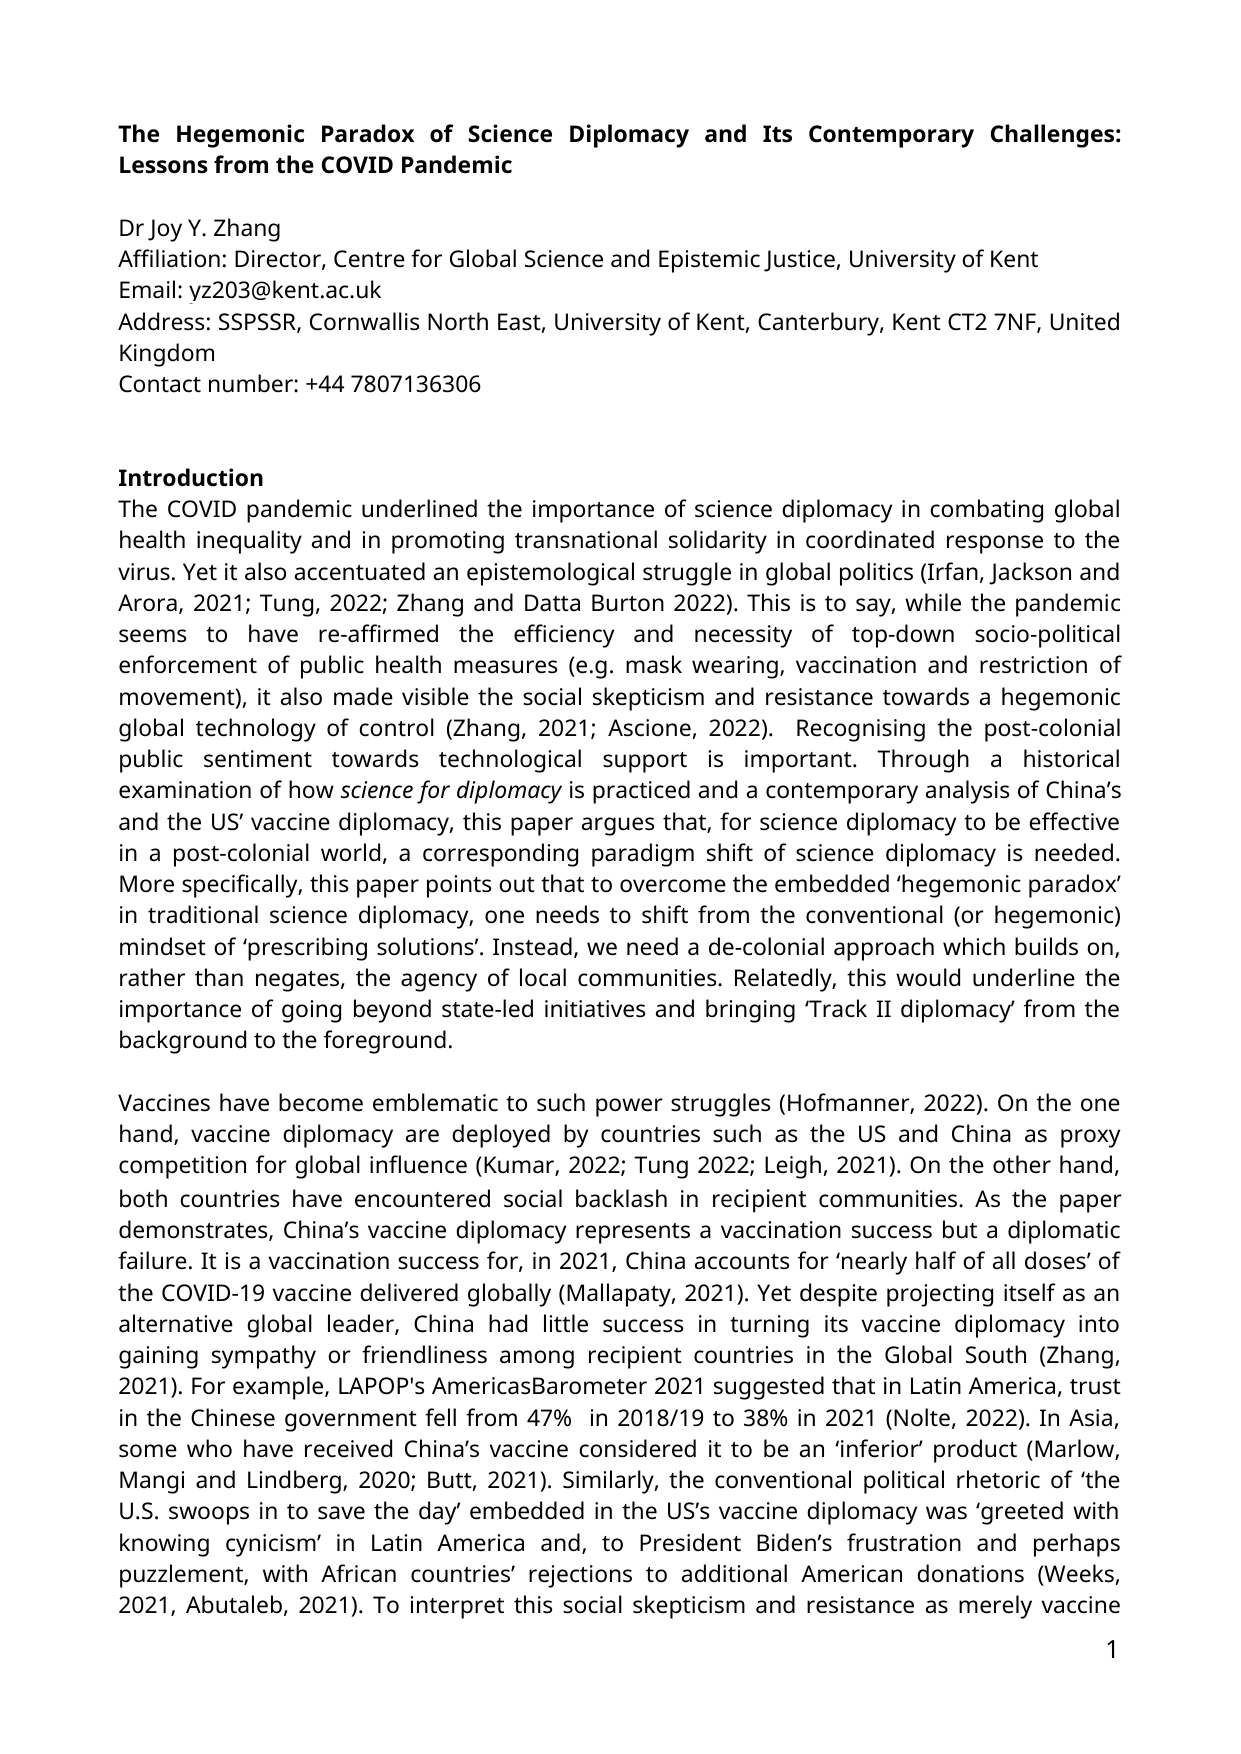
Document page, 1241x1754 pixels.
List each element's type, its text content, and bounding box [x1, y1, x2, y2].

text The COVID pandemic underlined the importance of science diplomacy in combating global health inequality and in promoting transnational solidarity in coordinated response to the virus. Yet it also accentuated an epistemological struggle in global politics (Irfan, Jackson and Arora, 2021; Tung, 2022; Zhang and Datta Burton 2022). This is to say, while the pandemic seems to have re-affirmed the efficiency and necessity of top-down socio-political enforcement of public health measures (e.g. mask wearing, vaccination and restriction of movement), it also made visible the social skepticism and resistance towards a hegemonic global technology of control (Zhang, 2021; Ascione, 2022). Recognising the post-colonial public sentiment towards technological support is important. Through a historical examination of how science for diplomacy is practiced and a contemporary analysis of China’s and the US’ vaccine diplomacy, this paper argues that, for science diplomacy to be effective in a post-colonial world, a corresponding paradigm shift of science diplomacy is needed. More specifically, this paper points out that to overcome the embedded ‘hegemonic paradox’ in traditional science diplomacy, one needs to shift from the conventional (or hegemonic) mindset of ‘prescribing solutions’. Instead, we need a de-colonial approach which builds on, rather than negates, the agency of local communities. Relatedly, this would underline the importance of going beyond state-led initiatives and bringing ‘Track II diplomacy’ from the background to the foreground. [118, 493, 1122, 1056]
text Contact number: +44 7807136306 [118, 368, 1122, 399]
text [118, 1087, 1122, 1620]
text The Hegemonic Paradox of Science Diplomacy and Its Contemporary Challenges: Lessons from the COVID Pandemic [118, 118, 1122, 181]
text Dr Joy Y. Zhang [118, 212, 1122, 243]
text Email: yz203@kent.ac.uk [118, 274, 1122, 306]
text Introduction [118, 462, 1122, 493]
text Address: SSPSSR, Cornwallis North East, University of Kent, Canterbury, Kent CT2 7NF, United Kingdom [118, 306, 1122, 368]
text Affiliation: Director, Centre for Global Science and Epistemic Justice, University of Kent [118, 243, 1122, 274]
